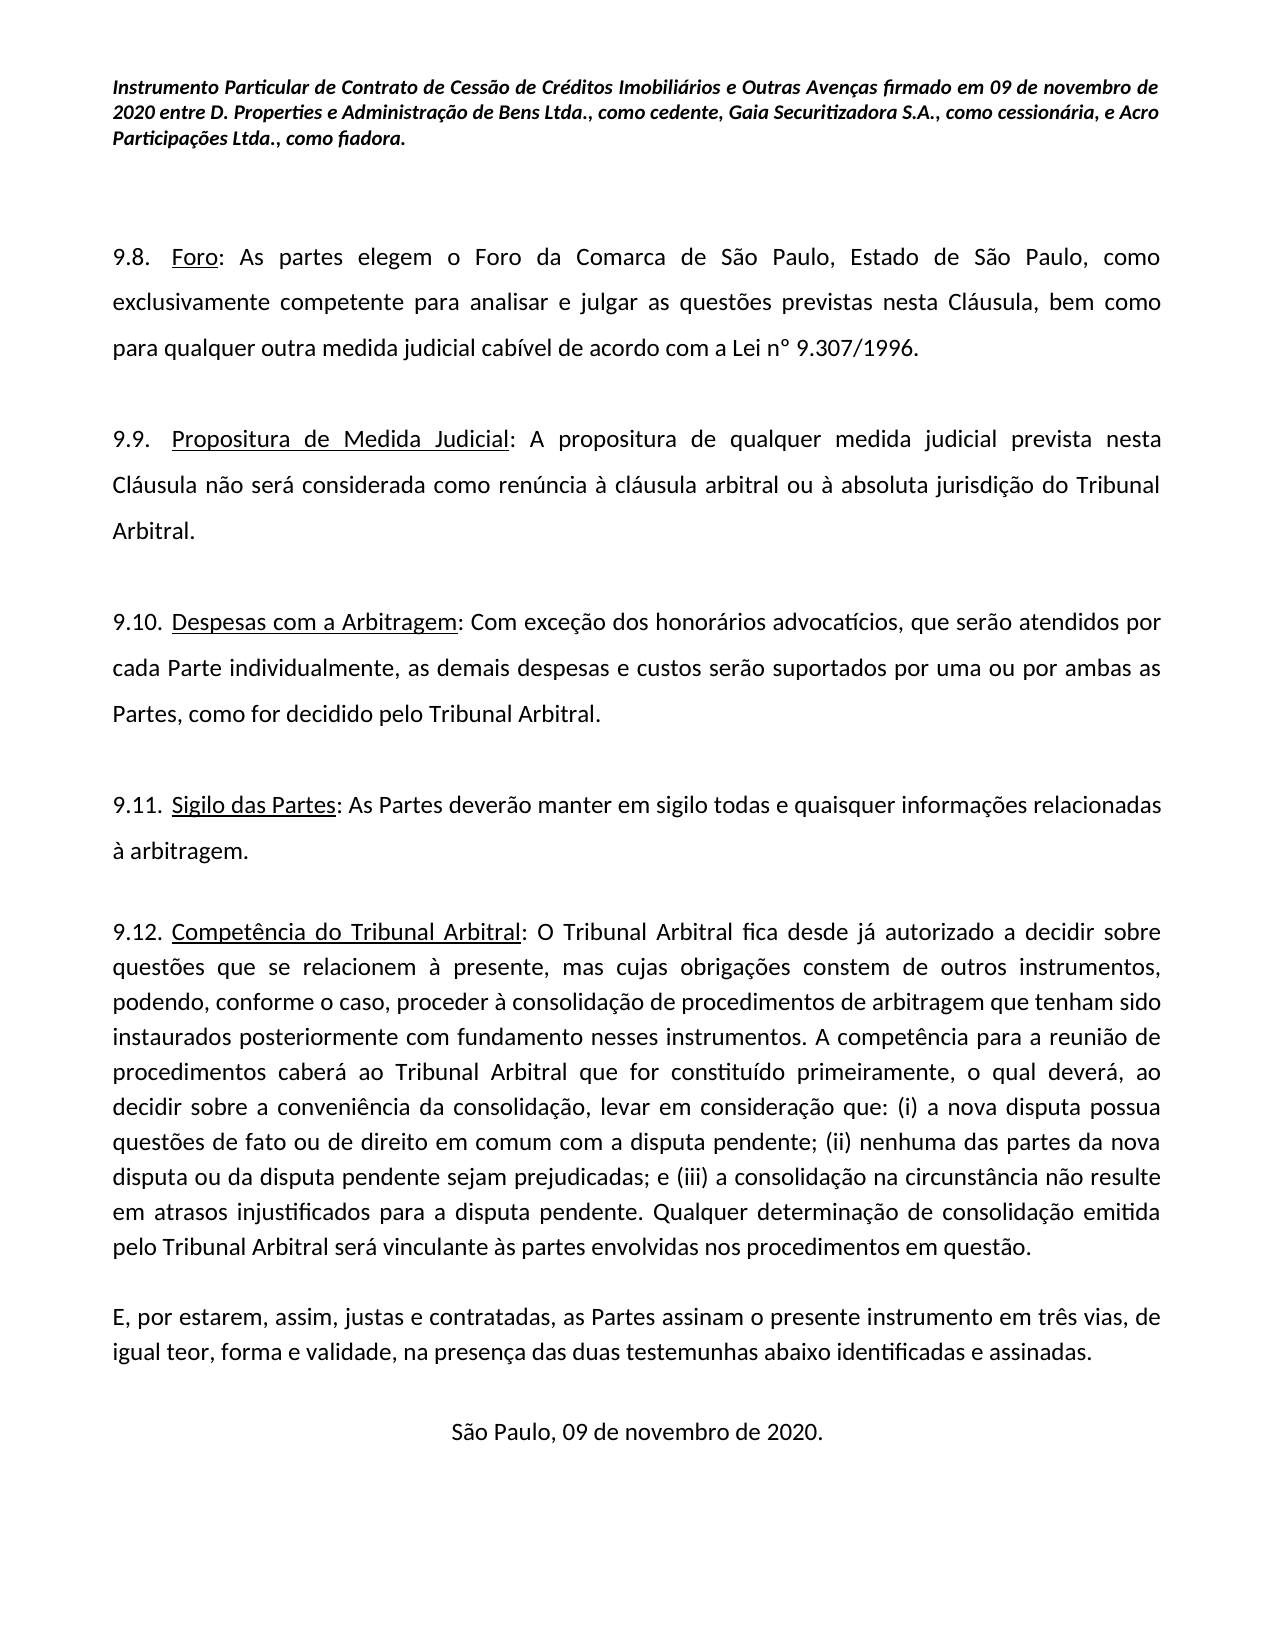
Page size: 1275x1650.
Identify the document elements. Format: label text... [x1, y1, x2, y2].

text E, por estarem, assim, justas e contratadas, as Partes assinam o presente instrumento em três vias, de igual teor, forma e validade, na presença das duas testemunhas abaixo identificadas e assinadas. [112, 1301, 1162, 1366]
list Competência do Tribunal Arbitral: O Tribunal Arbitral fica desde já autorizado a decidir sobre questões que se relacionem à presente, mas cujas obrigações constem de outros instrumentos, podendo, conforme o caso, proceder à consolidação de procedimentos de arbitragem que tenham sido instaurados posteriormente com fundamento nesses instrumentos. A competência para a reunião de procedimentos caberá ao Tribunal Arbitral que for constituído primeiramente, o qual deverá, ao decidir sobre a conveniência da consolidação, levar em consideração que: (i) a nova disputa possua questões de fato ou de direito em comum com a disputa pendente; (ii) nenhuma das partes da nova disputa ou da disputa pendente sejam prejudicadas; e (iii) a consolidação na circunstância não resulte em atrasos injustificados para a disputa pendente. Qualquer determinação de consolidação emitida pelo Tribunal Arbitral será vinculante às partes envolvidas nos procedimentos em questão. [112, 916, 1162, 1261]
list Foro: As partes elegem o Foro da Comarca de São Paulo, Estado de São Paulo, como exclusivamente competente para analisar e julgar as questões previstas nesta Cláusula, bem como para qualquer outra medida judicial cabível de acordo com a Lei nº 9.307/1996. [112, 241, 1162, 363]
list Sigilo das Partes: As Partes deverão manter em sigilo todas e quaisquer informações relacionadas à arbitragem. [112, 789, 1162, 866]
list Propositura de Medida Judicial: A propositura de qualquer medida judicial prevista nesta Cláusula não será considerada como renúncia à cláusula arbitral ou à absoluta jurisdição do Tribunal Arbitral. [112, 423, 1162, 546]
text São Paulo, 09 de novembro de 2020. [112, 1417, 1162, 1447]
list Despesas com a Arbitragem: Com exceção dos honorários advocatícios, que serão atendidos por cada Parte individualmente, as demais despesas e custos serão suportados por uma ou por ambas as Partes, como for decidido pelo Tribunal Arbitral. [112, 606, 1162, 728]
